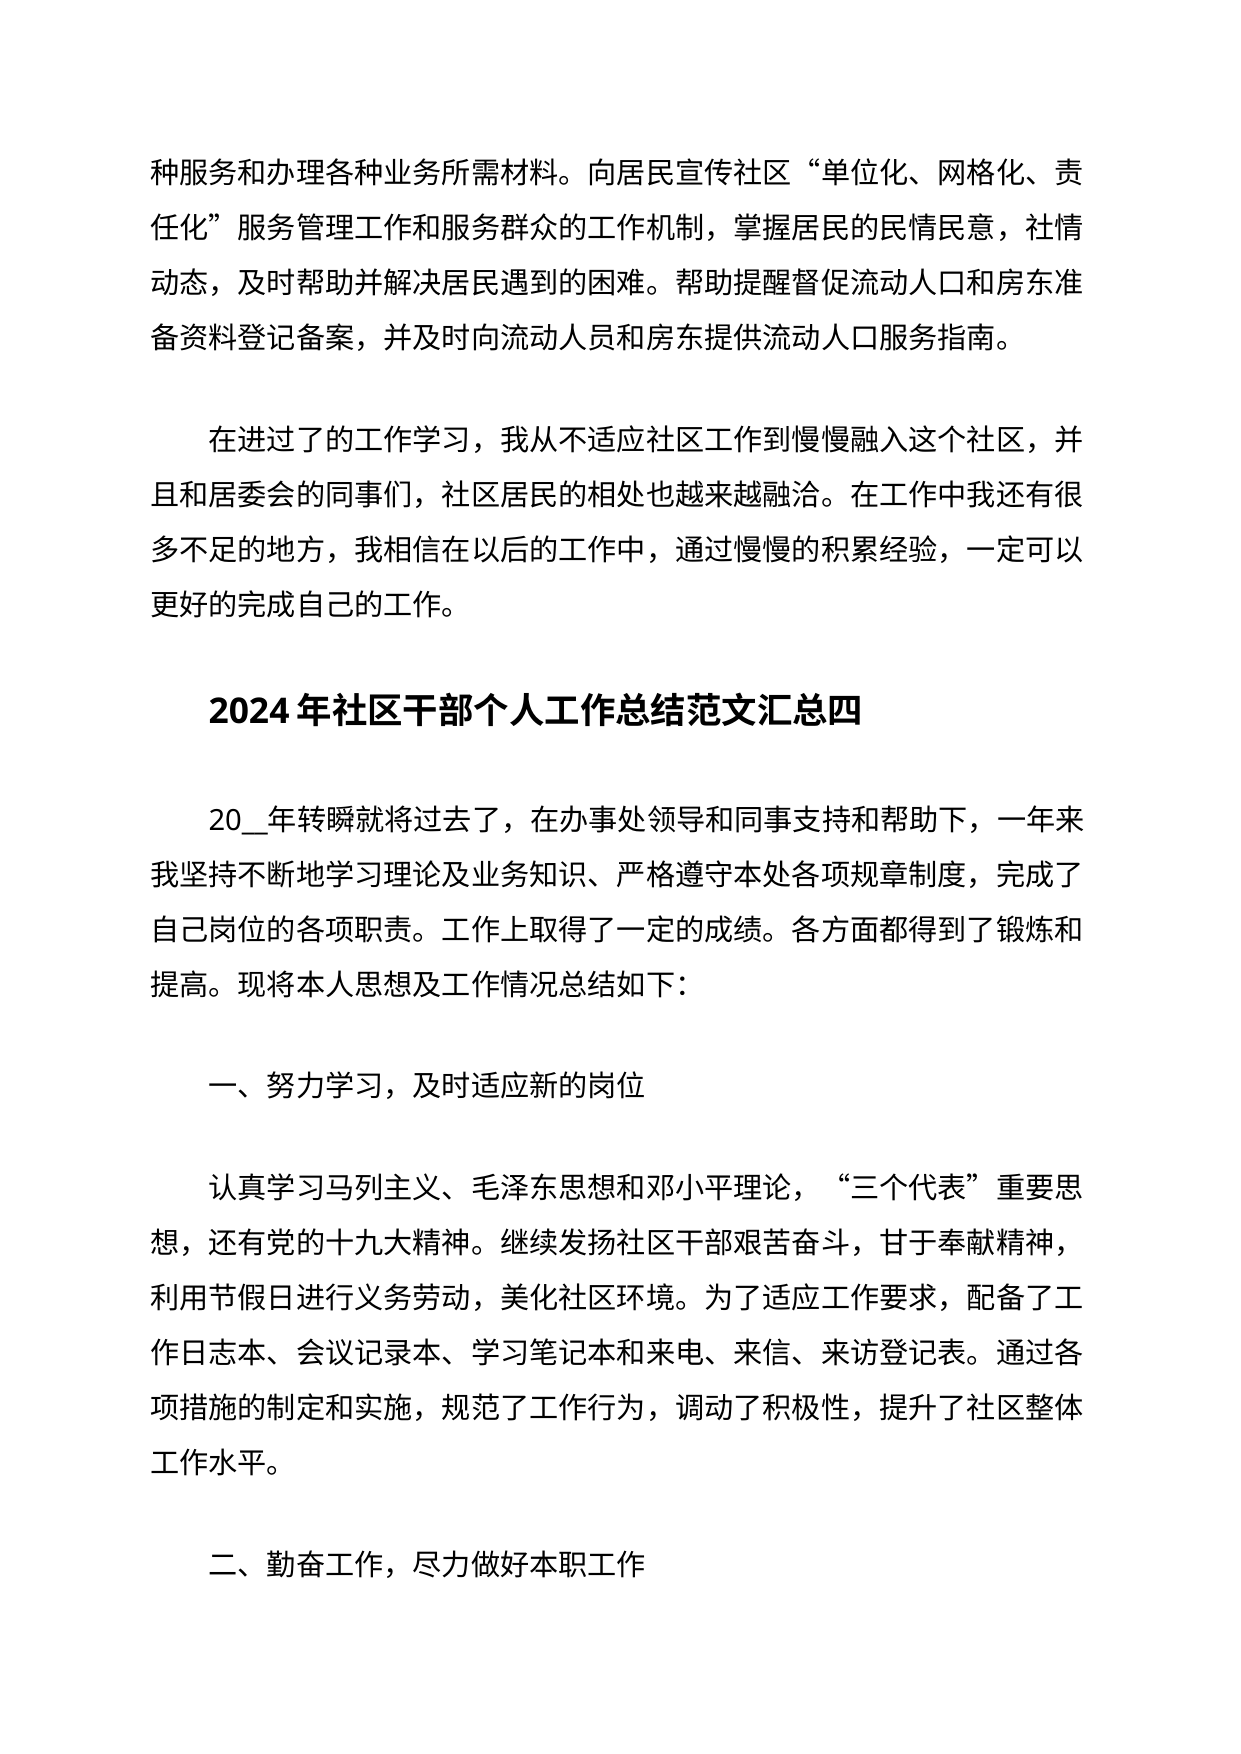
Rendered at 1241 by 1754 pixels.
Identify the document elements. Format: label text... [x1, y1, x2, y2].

text 20__年转瞬就将过去了，在办事处领导和同事支持和帮助下，一年来我坚持不断地学习理论及业务知识、严格遵守本处各项规章制度，完成了自己岗位的各项职责。工作上取得了一定的成绩。各方面都得到了锻炼和提高。现将本人思想及工作情况总结如下： [150, 796, 1090, 1003]
text 二、勤奋工作，尽力做好本职工作 [150, 1541, 1090, 1583]
text 认真学习马列主义、毛泽东思想和邓小平理论，“三个代表”重要思想，还有党的十九大精神。继续发扬社区干部艰苦奋斗，甘于奉献精神，利用节假日进行义务劳动，美化社区环境。为了适应工作要求，配备了工作日志本、会议记录本、学习笔记本和来电、来信、来访登记表。通过各项措施的制定和实施，规范了工作行为，调动了积极性，提升了社区整体工作水平。 [150, 1165, 1090, 1482]
text 在进过了的工作学习，我从不适应社区工作到慢慢融入这个社区，并且和居委会的同事们，社区居民的相处也越来越融洽。在工作中我还有很多不足的地方，我相信在以后的工作中，通过慢慢的积累经验，一定可以更好的完成自己的工作。 [150, 416, 1090, 623]
text 一、努力学习，及时适应新的岗位 [150, 1063, 1090, 1105]
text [150, 150, 1090, 357]
text 2024年社区干部个人工作总结范文汇总四 [150, 683, 1090, 734]
